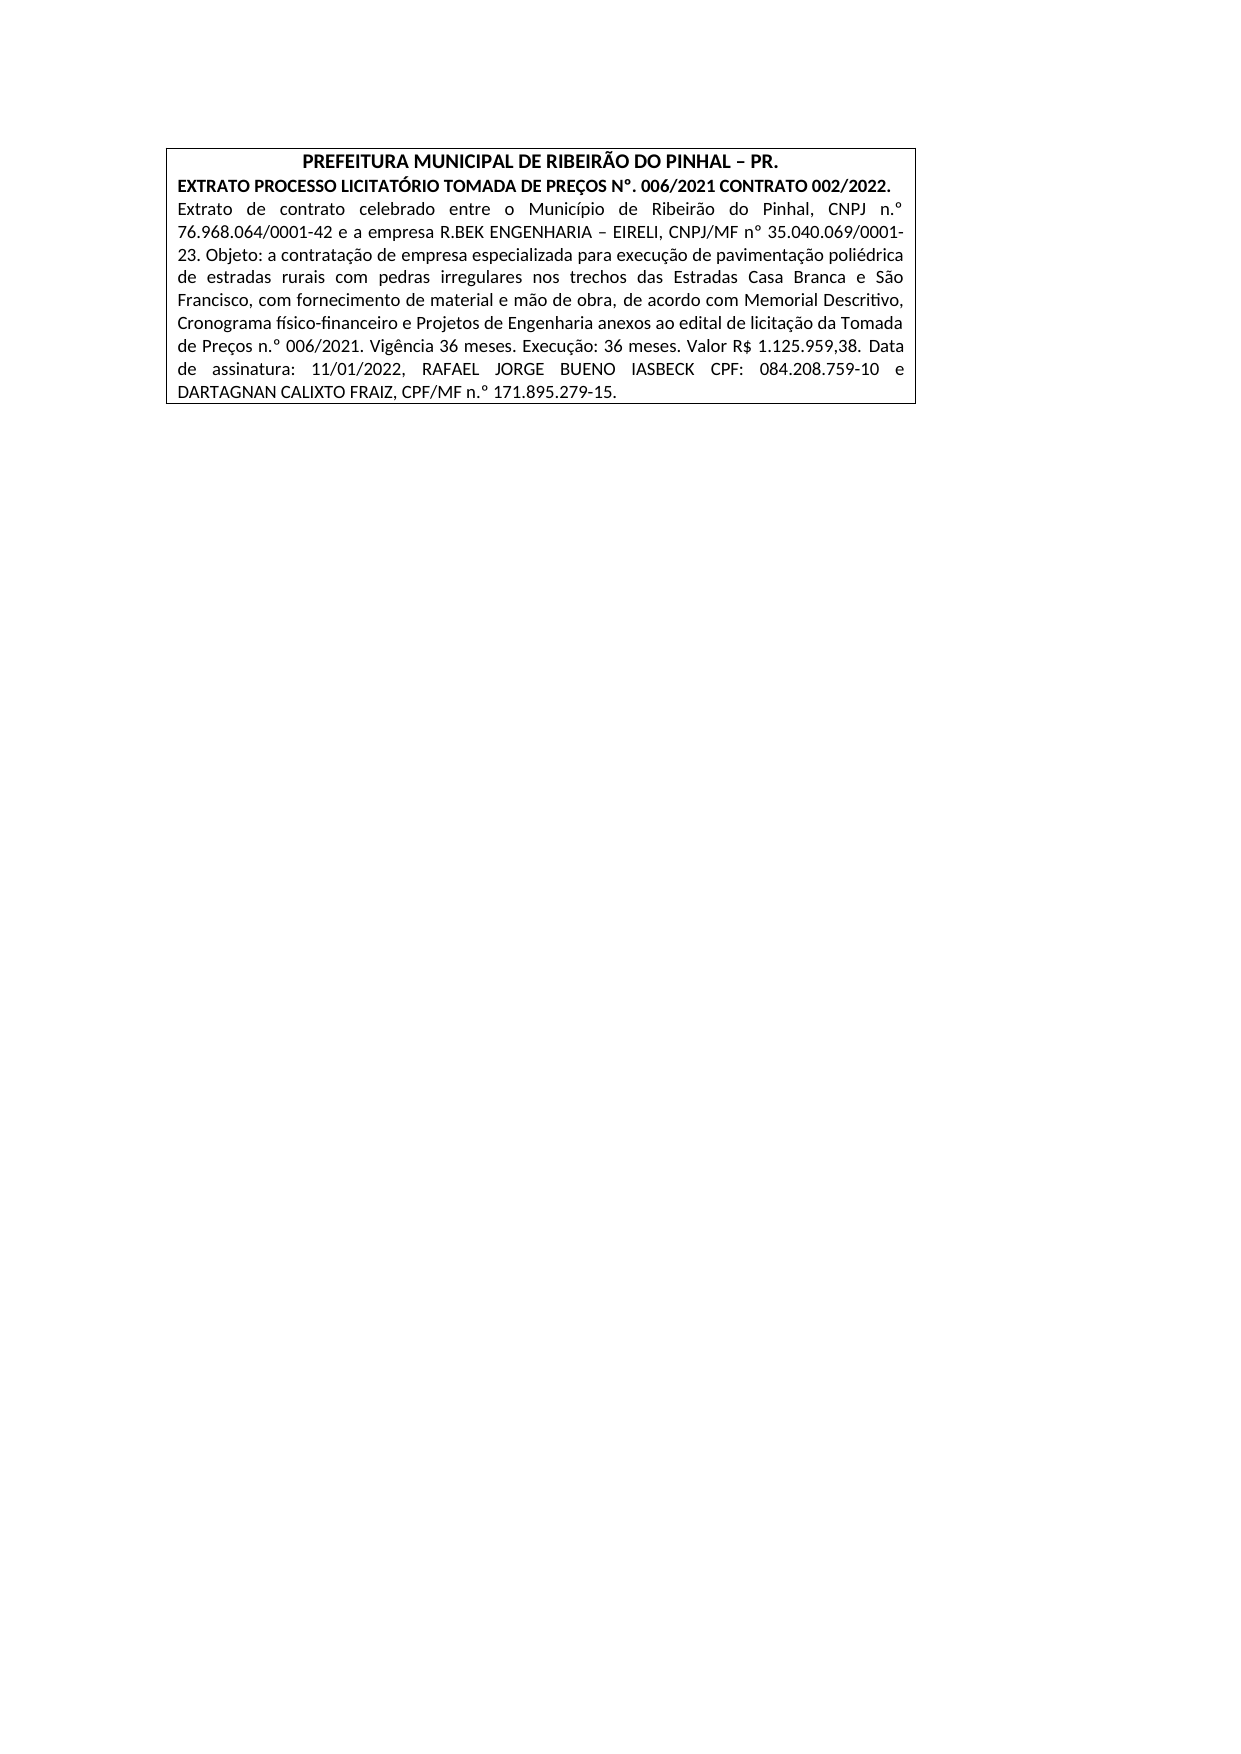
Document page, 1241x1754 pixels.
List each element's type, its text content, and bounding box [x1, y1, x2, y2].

table_header PREFEITURA MUNICIPAL DE RIBEIRÃO DO PINHAL – PR. EXTRATO PROCESSO LICITATÓRIO TOMADA DE PREÇOS Nº. 006/2021 CONTRATO 002/2022. Extrato de contrato celebrado entre o Município de Ribeirão do Pinhal, CNPJ n.º 76.968.064/0001-42 e a empresa R.BEK ENGENHARIA – EIRELI, CNPJ/MF nº 35.040.069/0001-23. Objeto: a contratação de empresa especializada para execução de pavimentação poliédrica de estradas rurais com pedras irregulares nos trechos das Estradas Casa Branca e São Francisco, com fornecimento de material e mão de obra, de acordo com Memorial Descritivo, Cronograma físico-financeiro e Projetos de Engenharia anexos ao edital de licitação da Tomada de Preços n.º 006/2021. Vigência 36 meses. Execução: 36 meses. Valor R$ 1.125.959,38. Data de assinatura: 11/01/2022, RAFAEL JORGE BUENO IASBECK CPF: 084.208.759-10 e DARTAGNAN CALIXTO FRAIZ, CPF/MF n.º 171.895.279-15. [167, 149, 915, 403]
